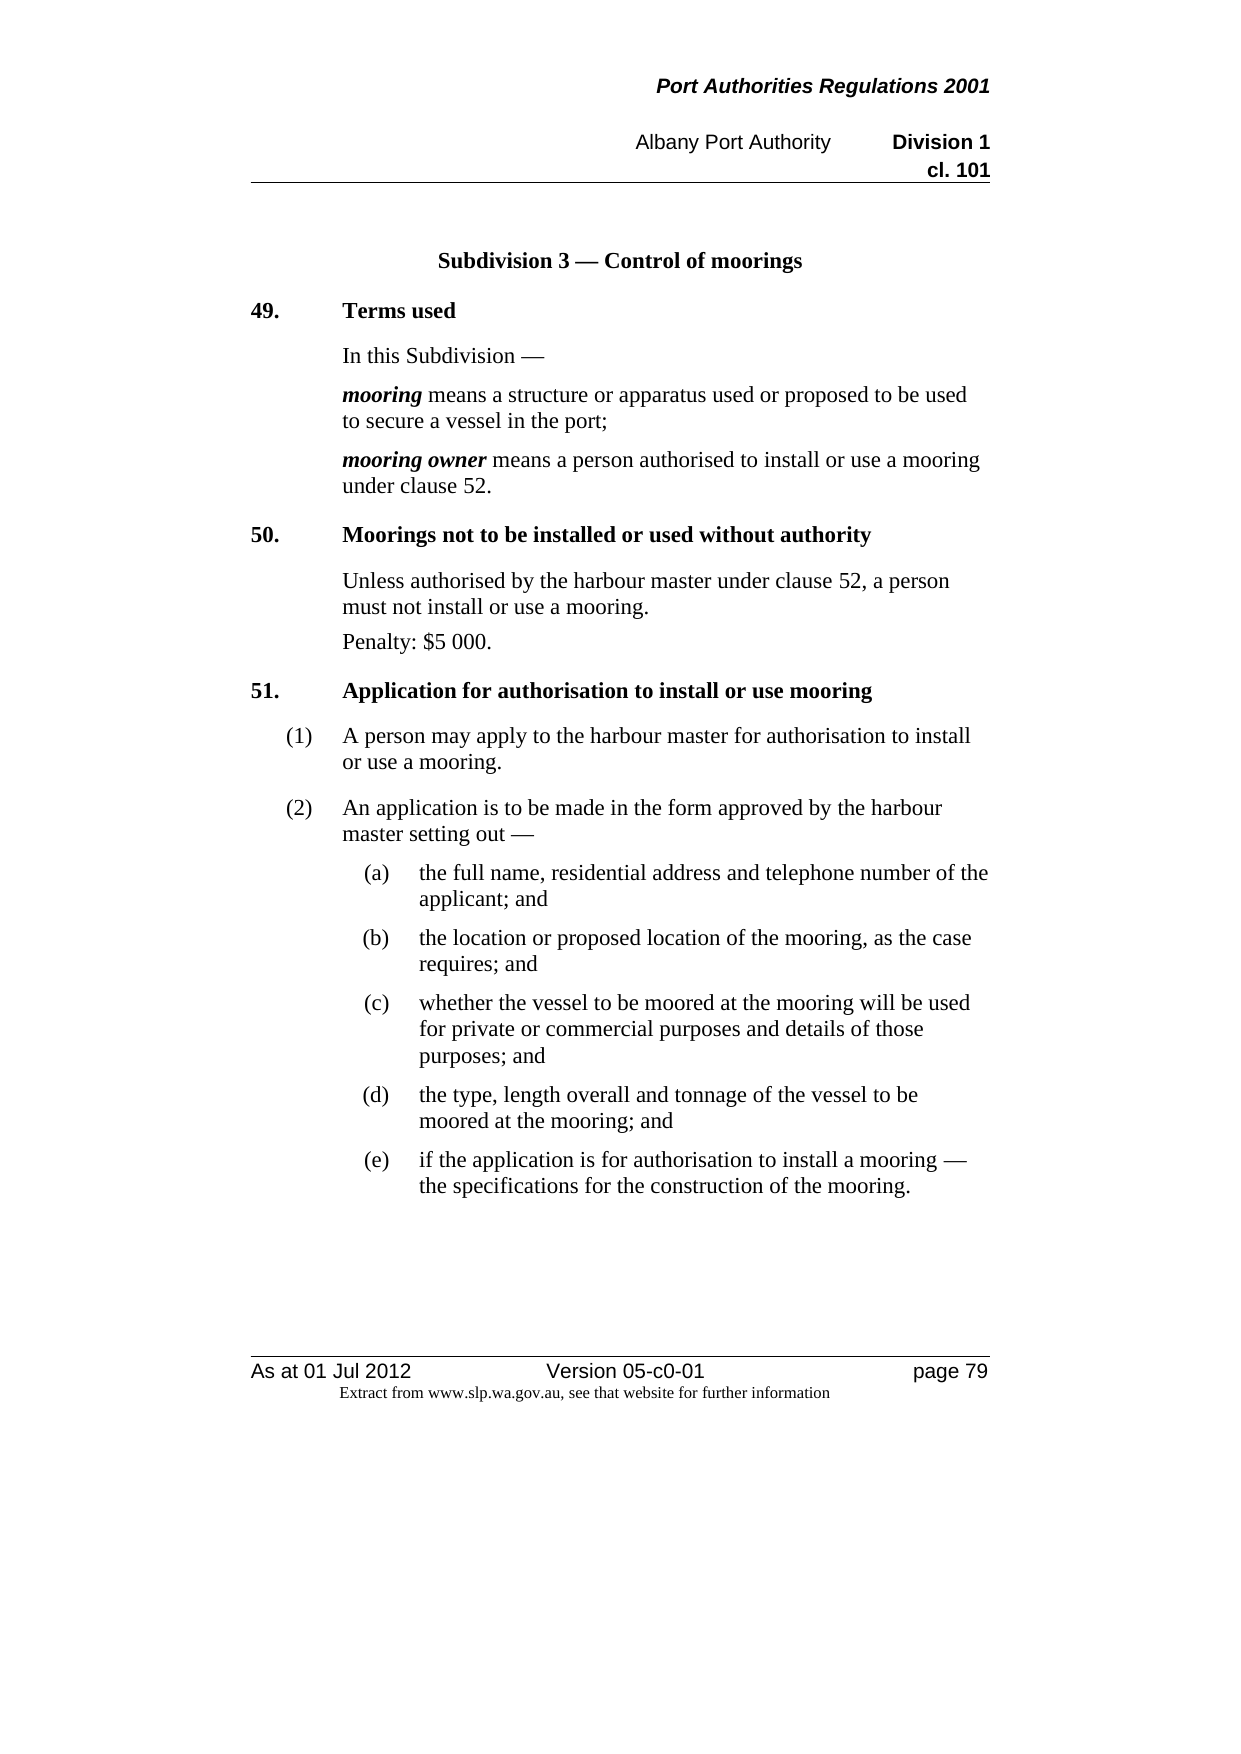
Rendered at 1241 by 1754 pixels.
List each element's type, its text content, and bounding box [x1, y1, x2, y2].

subtitle 51. Application for authorisation to install or use mooring [251, 677, 990, 703]
text mooring means a structure or apparatus used or proposed to be used to secure a vessel in the port; [251, 381, 990, 433]
text (a) the full name, residential address and telephone number of the applicant; and [251, 859, 990, 911]
text mooring owner means a person authorised to install or use a mooring under clause 52. [251, 446, 990, 499]
subtitle Subdivision 3 — Control of moorings [251, 247, 990, 274]
text Penalty: $5 000. [251, 628, 990, 654]
text (1) A person may apply to the harbour master for authorisation to install or use a mooring. [251, 722, 990, 775]
subtitle 50. Moorings not to be installed or used without authority [251, 522, 990, 548]
text (d) the type, length overall and tonnage of the vessel to be moored at the mooring; and [251, 1081, 990, 1133]
text (2) An application is to be made in the form approved by the harbour master setting out — [251, 793, 990, 846]
text (c) whether the vessel to be moored at the mooring will be used for private or commercial purposes and details of those purposes; and [251, 989, 990, 1068]
text (b) the location or proposed location of the mooring, as the case requires; and [251, 924, 990, 977]
text Unless authorised by the harbour master under clause 52, a person must not install or use a mooring. [251, 567, 990, 619]
subtitle 49. Terms used [251, 297, 990, 323]
text In this Subdivision — [251, 342, 990, 368]
text (e) if the application is for authorisation to install a mooring — the specifications for the construction of the mooring. [251, 1146, 990, 1199]
